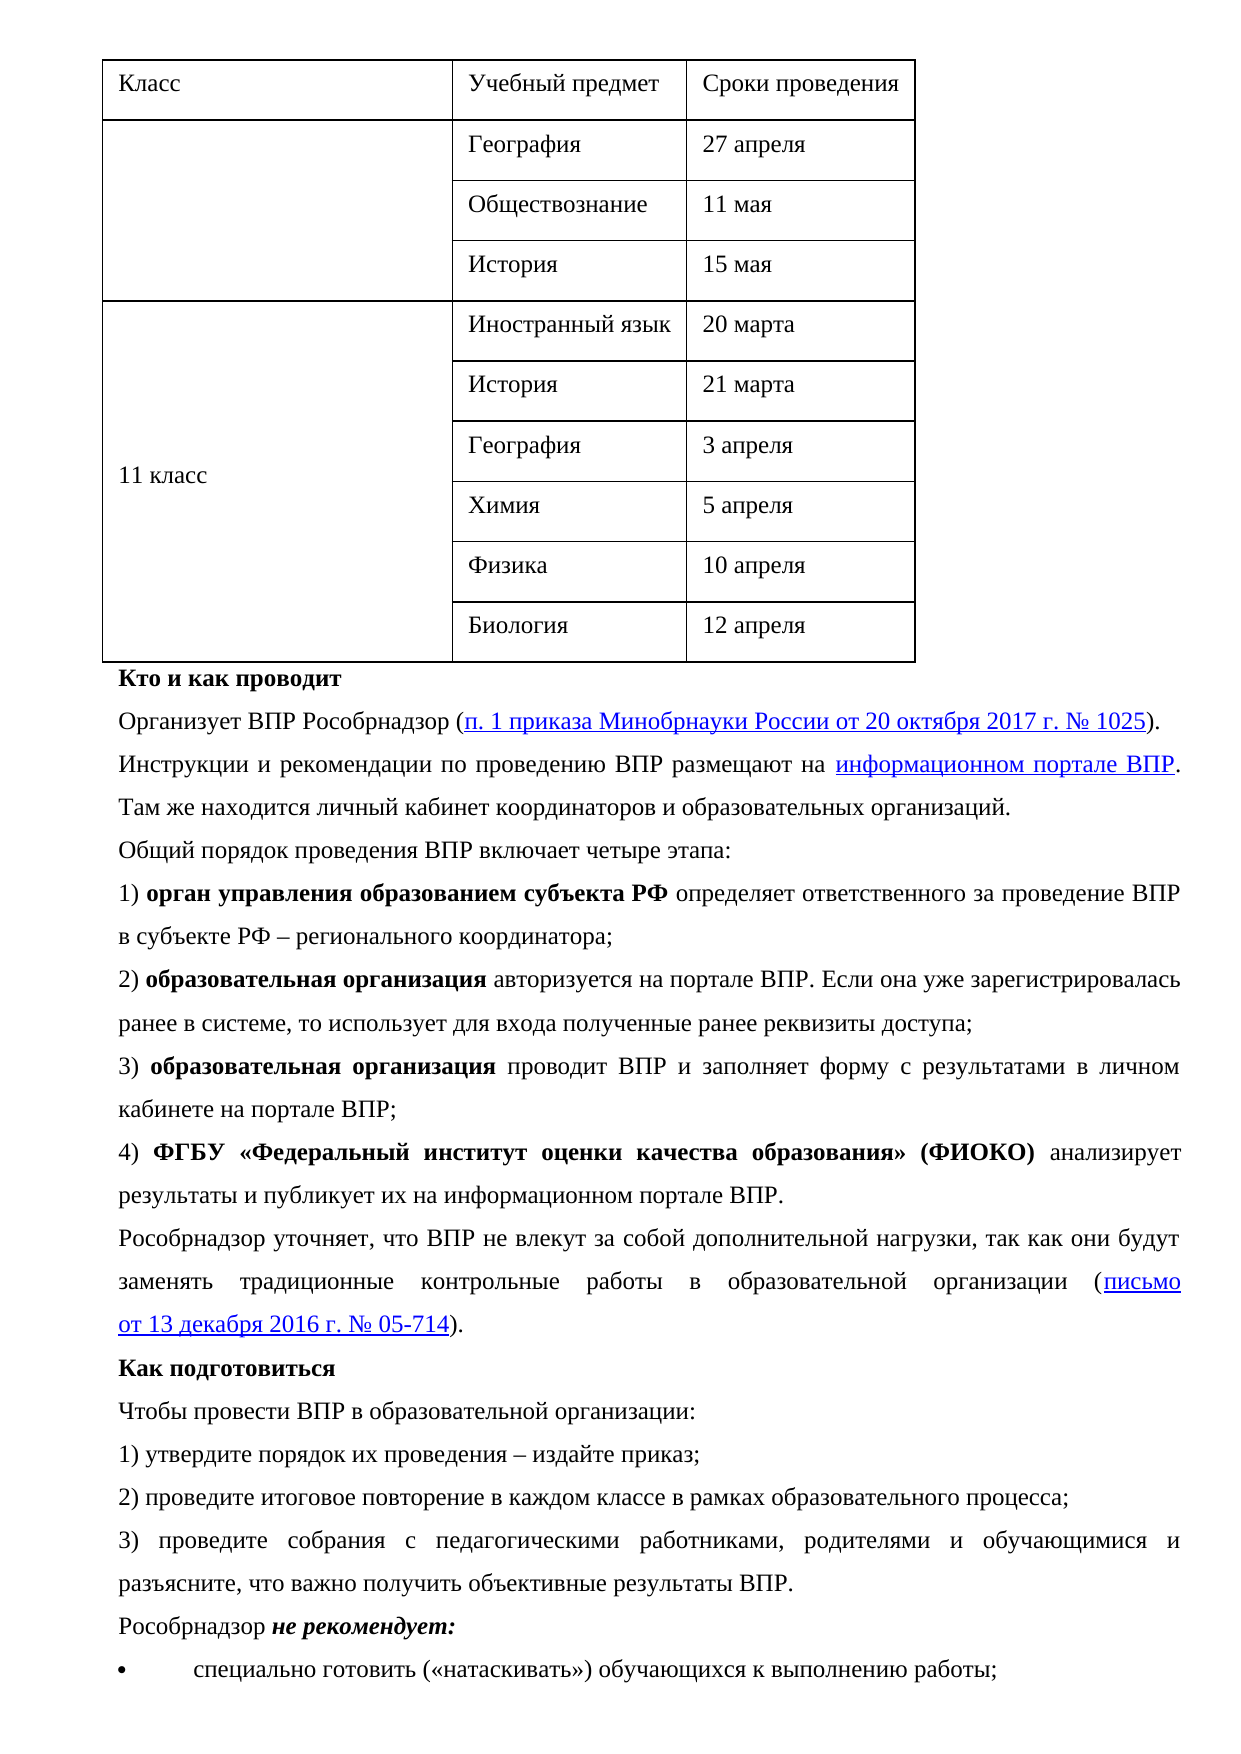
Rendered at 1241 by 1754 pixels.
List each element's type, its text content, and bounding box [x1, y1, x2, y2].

text 4) ФГБУ «Федеральный институт оценки качества образования» (ФИОКО) анализирует результаты и публикует их на информационном портале ВПР. [118, 1137, 1181, 1209]
text 3) образовательная организация проводит ВПР и заполняет форму с результатами в личном кабинете на портале ВПР; [118, 1051, 1181, 1123]
text Чтобы провести ВПР в образовательной организации: [118, 1396, 1181, 1424]
table_cell История [453, 362, 686, 420]
table_cell 11 класс [103, 302, 452, 661]
table_cell 3 апреля [687, 422, 914, 481]
table_cell 21 марта [687, 362, 914, 420]
table_cell Биология [453, 603, 686, 661]
text Организует ВПР Рособрнадзор (п. 1 приказа Минобрнауки России от 20 октября 2017 г. № 1025). [118, 706, 1181, 734]
table_cell 5 апреля [687, 482, 914, 541]
table_cell География [453, 422, 686, 481]
table_cell 15 мая [687, 241, 914, 300]
text Общий порядок проведения ВПР включает четыре этапа: [118, 835, 1181, 864]
table_cell История [453, 241, 686, 300]
subtitle Как подготовиться [118, 1353, 1181, 1381]
table_cell 11 мая [687, 181, 914, 240]
table_header Учебный предмет [453, 61, 686, 119]
table_header Сроки проведения [687, 61, 914, 119]
text Инструкции и рекомендации по проведению ВПР размещают на информационном портале ВПР. Там же находится личный кабинет координаторов и образовательных организаций. [118, 749, 1181, 821]
text Рособрнадзор уточняет, что ВПР не влекут за собой дополнительной нагрузки, так как они будут заменять традиционные контрольные работы в образовательной организации (письмо от 13 декабря 2016 г. № 05-714). [118, 1223, 1181, 1338]
text 1) орган управления образованием субъекта РФ определяет ответственного за проведение ВПР в субъекте РФ – регионального координатора; [118, 878, 1181, 950]
table_cell 12 апреля [687, 603, 914, 661]
table_cell 10 апреля [687, 542, 914, 601]
list специально готовить («натаскивать») обучающихся к выполнению работы; [118, 1654, 1181, 1683]
table_cell 27 апреля [687, 121, 914, 179]
table_cell Химия [453, 482, 686, 541]
table_cell Физика [453, 542, 686, 601]
text 2) проведите итоговое повторение в каждом классе в рамках образовательного процесса; [118, 1482, 1181, 1511]
table_cell Обществознание [453, 181, 686, 240]
table_cell География [453, 121, 686, 179]
table_cell Иностранный язык [453, 302, 686, 360]
table_header Класс [103, 61, 452, 119]
table_cell 20 марта [687, 302, 914, 360]
text Рособрнадзор не рекомендует: [118, 1611, 1181, 1640]
subtitle Кто и как проводит [118, 663, 1181, 691]
text 2) образовательная организация авторизуется на портале ВПР. Если она уже зарегистрировалась ранее в системе, то использует для входа полученные ранее реквизиты доступа; [118, 964, 1181, 1036]
text 1) утвердите порядок их проведения – издайте приказ; [118, 1439, 1181, 1468]
text 3) проведите собрания с педагогическими работниками, родителями и обучающимися и разъясните, что важно получить объективные результаты ВПР. [118, 1525, 1181, 1597]
